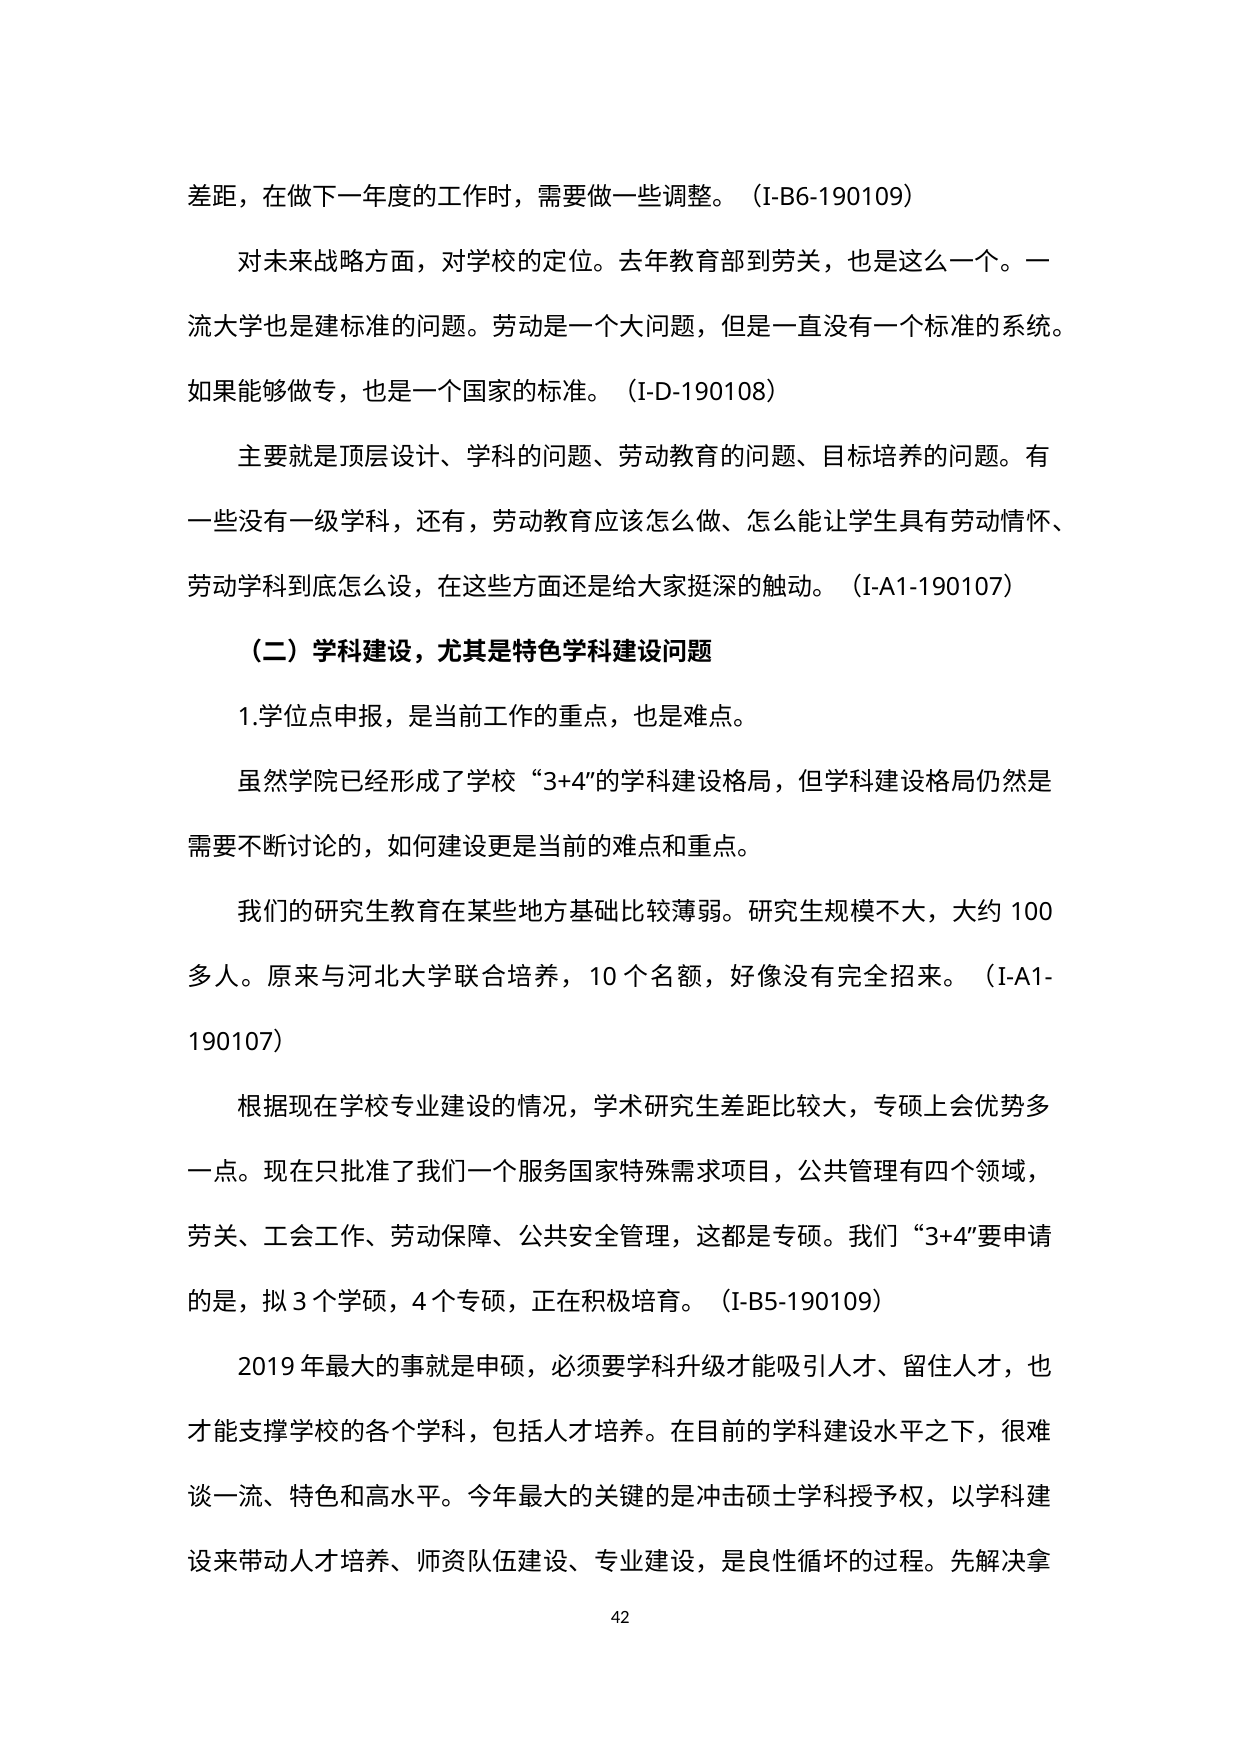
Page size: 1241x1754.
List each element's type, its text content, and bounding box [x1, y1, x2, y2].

text 对未来战略方面，对学校的定位。去年教育部到劳关，也是这么一个。一流大学也是建标准的问题。劳动是一个大问题，但是一直没有一个标准的系统。如果能够做专，也是一个国家的标准。（I-D-190108） [187, 227, 1053, 422]
text 主要就是顶层设计、学科的问题、劳动教育的问题、目标培养的问题。有一些没有一级学科，还有，劳动教育应该怎么做、怎么能让学生具有劳动情怀、劳动学科到底怎么设，在这些方面还是给大家挺深的触动。（I-A1-190107） [187, 422, 1053, 617]
text 1.学位点申报，是当前工作的重点，也是难点。 [187, 682, 1053, 747]
text 根据现在学校专业建设的情况，学术研究生差距比较大，专硕上会优势多一点。现在只批准了我们一个服务国家特殊需求项目，公共管理有四个领域，劳关、工会工作、劳动保障、公共安全管理，这都是专硕。我们“3+4”要申请的是，拟3个学硕，4个专硕，正在积极培育。（I-B5-190109） [187, 1072, 1053, 1332]
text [187, 1332, 1053, 1592]
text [187, 162, 1053, 227]
text 我们的研究生教育在某些地方基础比较薄弱。研究生规模不大，大约100多人。原来与河北大学联合培养，10个名额，好像没有完全招来。（I-A1-190107） [187, 877, 1053, 1072]
text （二）学科建设，尤其是特色学科建设问题 [187, 617, 1053, 682]
text 虽然学院已经形成了学校“3+4”的学科建设格局，但学科建设格局仍然是需要不断讨论的，如何建设更是当前的难点和重点。 [187, 747, 1053, 877]
